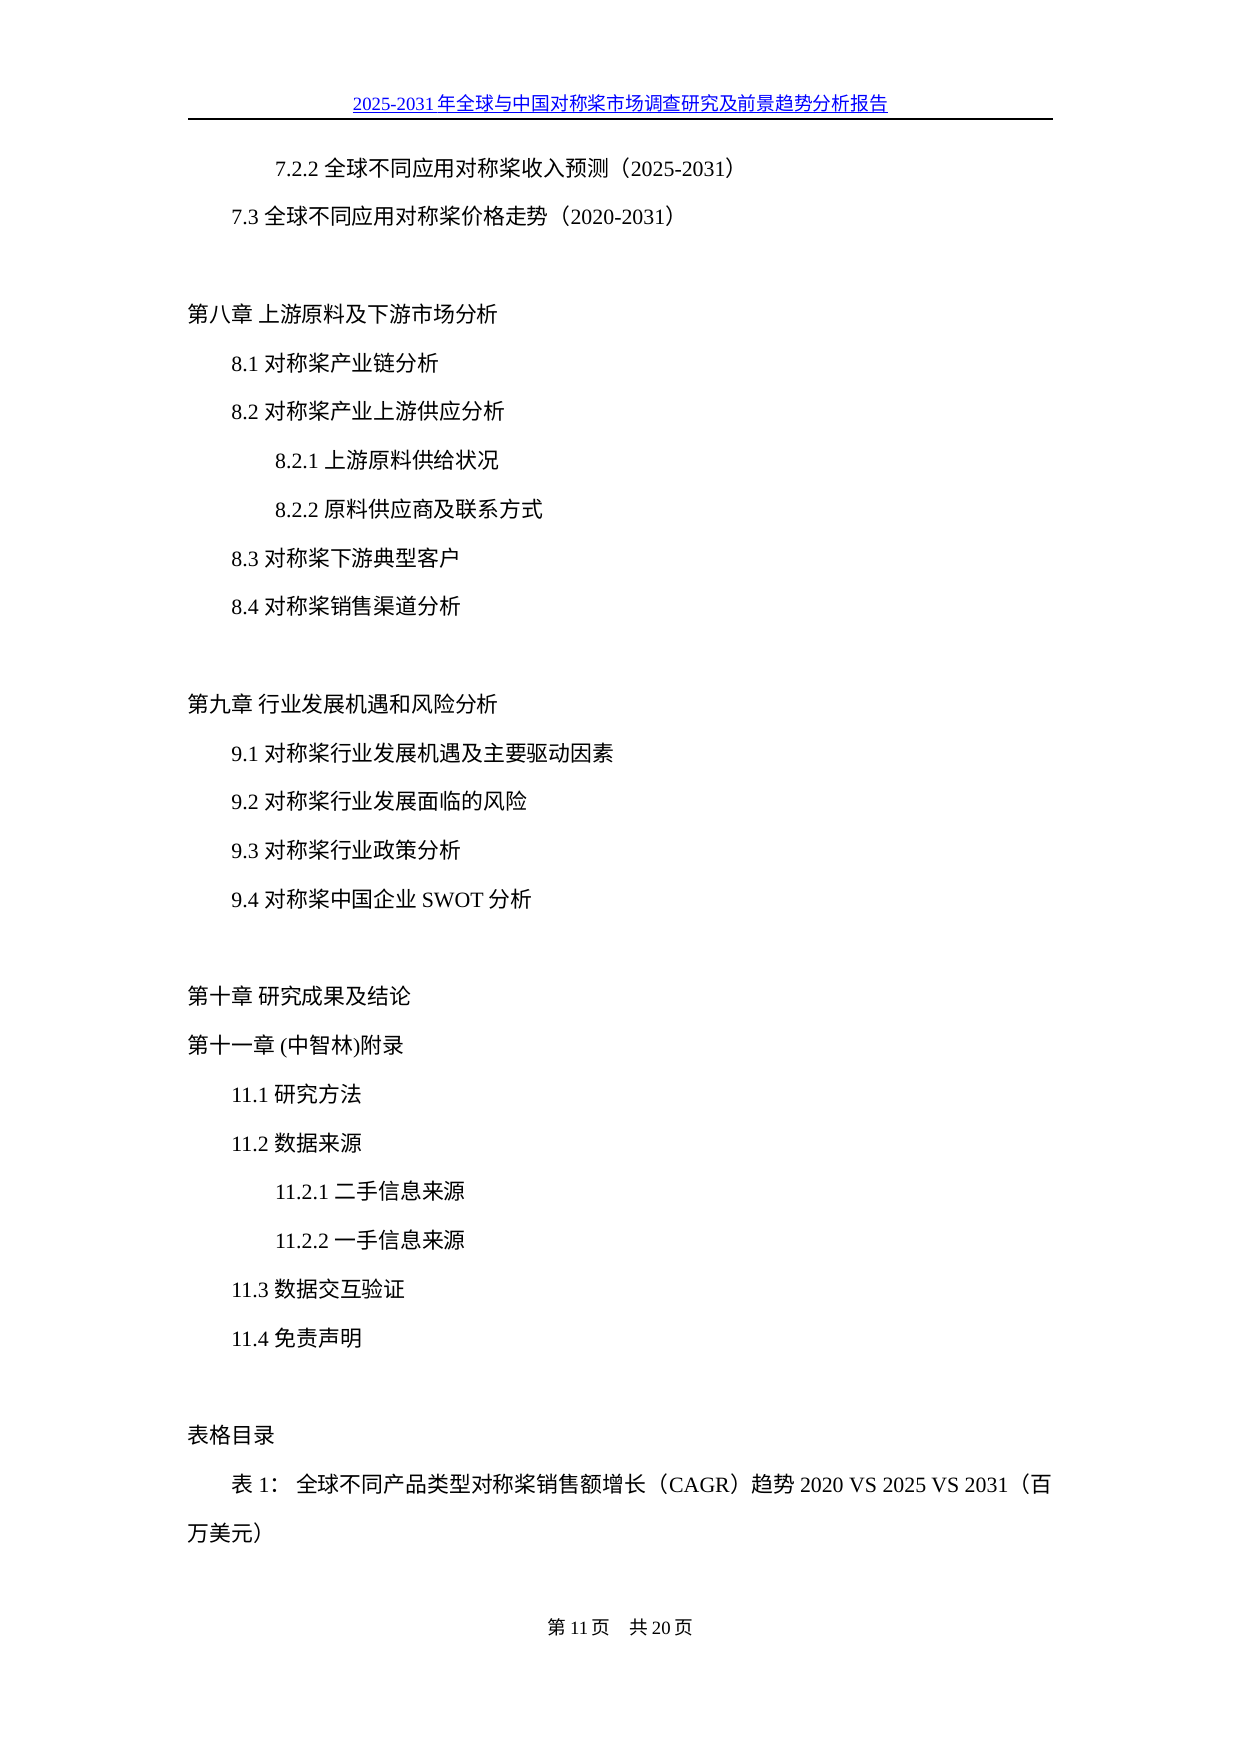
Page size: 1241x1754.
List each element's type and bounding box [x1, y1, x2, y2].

text [187, 150, 1053, 1548]
